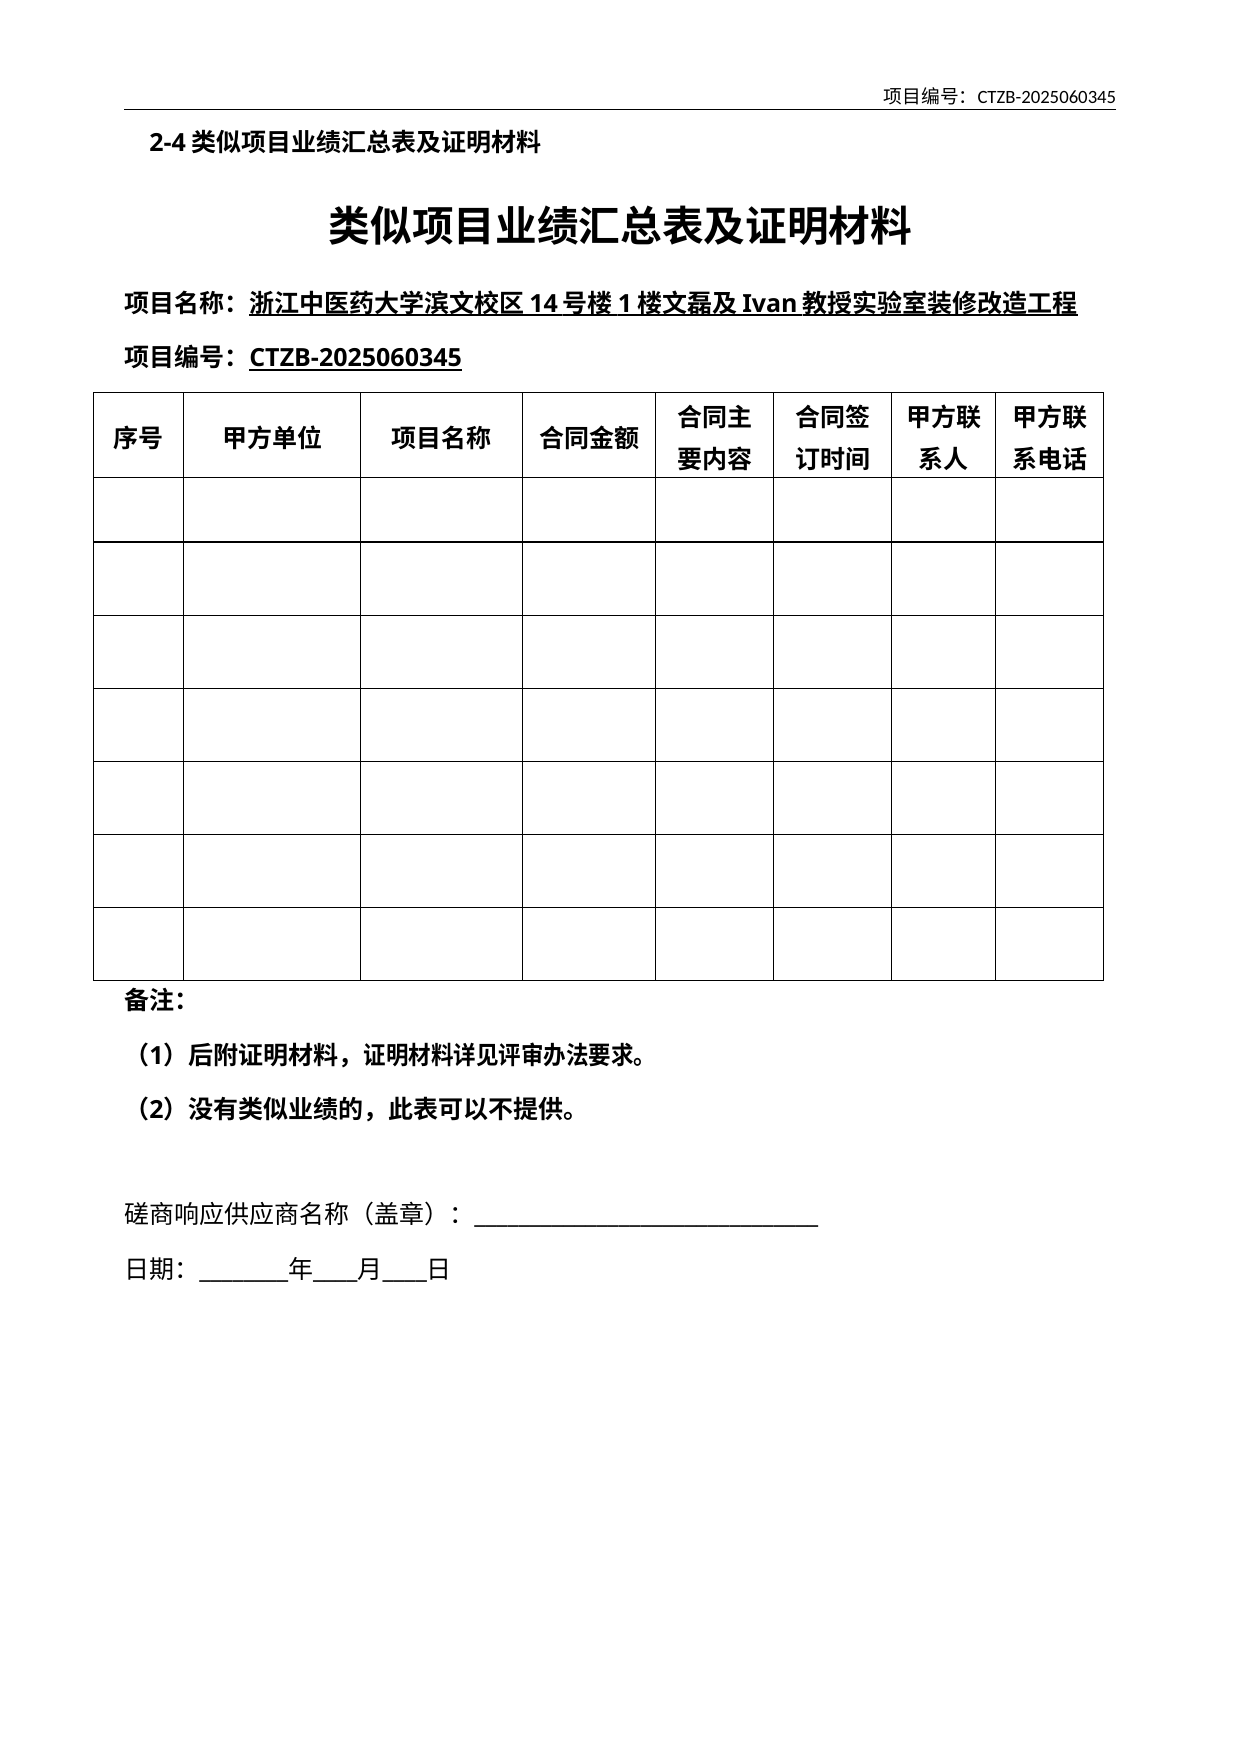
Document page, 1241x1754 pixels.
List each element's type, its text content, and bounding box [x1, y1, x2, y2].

table_cell [94, 762, 183, 834]
table_cell [184, 616, 360, 688]
table_cell [996, 835, 1103, 907]
table_cell [892, 543, 995, 614]
table_cell [656, 908, 773, 980]
table_cell [656, 689, 773, 761]
table_cell [656, 616, 773, 688]
table_cell [94, 543, 183, 614]
table_cell [361, 835, 522, 907]
table_cell [523, 478, 655, 541]
table_cell [996, 543, 1103, 614]
text 日期：________年____月____日 [124, 1249, 1116, 1286]
table_cell [892, 908, 995, 980]
text 项目编号：CTZB-2025060345 [124, 338, 1116, 374]
table_cell [774, 543, 891, 614]
table_cell [892, 762, 995, 834]
table_cell [523, 543, 655, 614]
table_cell [361, 543, 522, 614]
table_cell [184, 908, 360, 980]
table_header 甲方联系人 [892, 393, 995, 477]
table_cell [184, 835, 360, 907]
table_cell [184, 478, 360, 541]
table_cell [774, 478, 891, 541]
table_cell [94, 835, 183, 907]
table_header 合同金额 [523, 393, 655, 477]
table_header 合同主要内容 [656, 393, 773, 477]
table_cell [184, 762, 360, 834]
table_cell [774, 908, 891, 980]
table_cell [774, 616, 891, 688]
table_cell [184, 543, 360, 614]
text 类似项目业绩汇总表及证明材料 [124, 193, 1116, 253]
table_cell [996, 478, 1103, 541]
table_cell [892, 616, 995, 688]
table_cell [94, 689, 183, 761]
table_cell [184, 689, 360, 761]
table_cell [892, 478, 995, 541]
table_cell [361, 478, 522, 541]
table_cell [94, 616, 183, 688]
table_cell [523, 835, 655, 907]
table_cell [892, 689, 995, 761]
table_header 项目名称 [361, 393, 522, 477]
table_cell [361, 762, 522, 834]
table_cell [361, 908, 522, 980]
table_cell [892, 835, 995, 907]
subtitle 2-4类似项目业绩汇总表及证明材料 [124, 123, 1116, 159]
table_cell [656, 835, 773, 907]
table_cell [656, 478, 773, 541]
table_cell [774, 835, 891, 907]
text （2）没有类似业绩的，此表可以不提供。 [124, 1089, 1116, 1126]
table_cell [996, 616, 1103, 688]
table_cell [774, 689, 891, 761]
table_cell [523, 616, 655, 688]
table_cell [94, 908, 183, 980]
table_cell [774, 762, 891, 834]
table_cell [523, 908, 655, 980]
text 磋商响应供应商名称（盖章）：_______________________________ [124, 1195, 1116, 1231]
table_cell [361, 616, 522, 688]
table_header 甲方单位 [184, 393, 360, 477]
table_cell [996, 908, 1103, 980]
table_cell [656, 543, 773, 614]
table_cell [996, 689, 1103, 761]
text 备注： [124, 981, 1116, 1017]
table_header 甲方联系电话 [996, 393, 1103, 477]
table_header 序号 [94, 393, 183, 477]
table_header 合同签订时间 [774, 393, 891, 477]
table_cell [361, 689, 522, 761]
table_cell [656, 762, 773, 834]
table_cell [996, 762, 1103, 834]
table_cell [94, 478, 183, 541]
text （1）后附证明材料，证明材料详见评审办法要求。 [124, 1035, 1116, 1071]
text 项目名称：浙江中医药大学滨文校区14号楼1楼文磊及Ivan教授实验室装修改造工程 [124, 283, 1116, 320]
table_cell [523, 762, 655, 834]
table_cell [523, 689, 655, 761]
